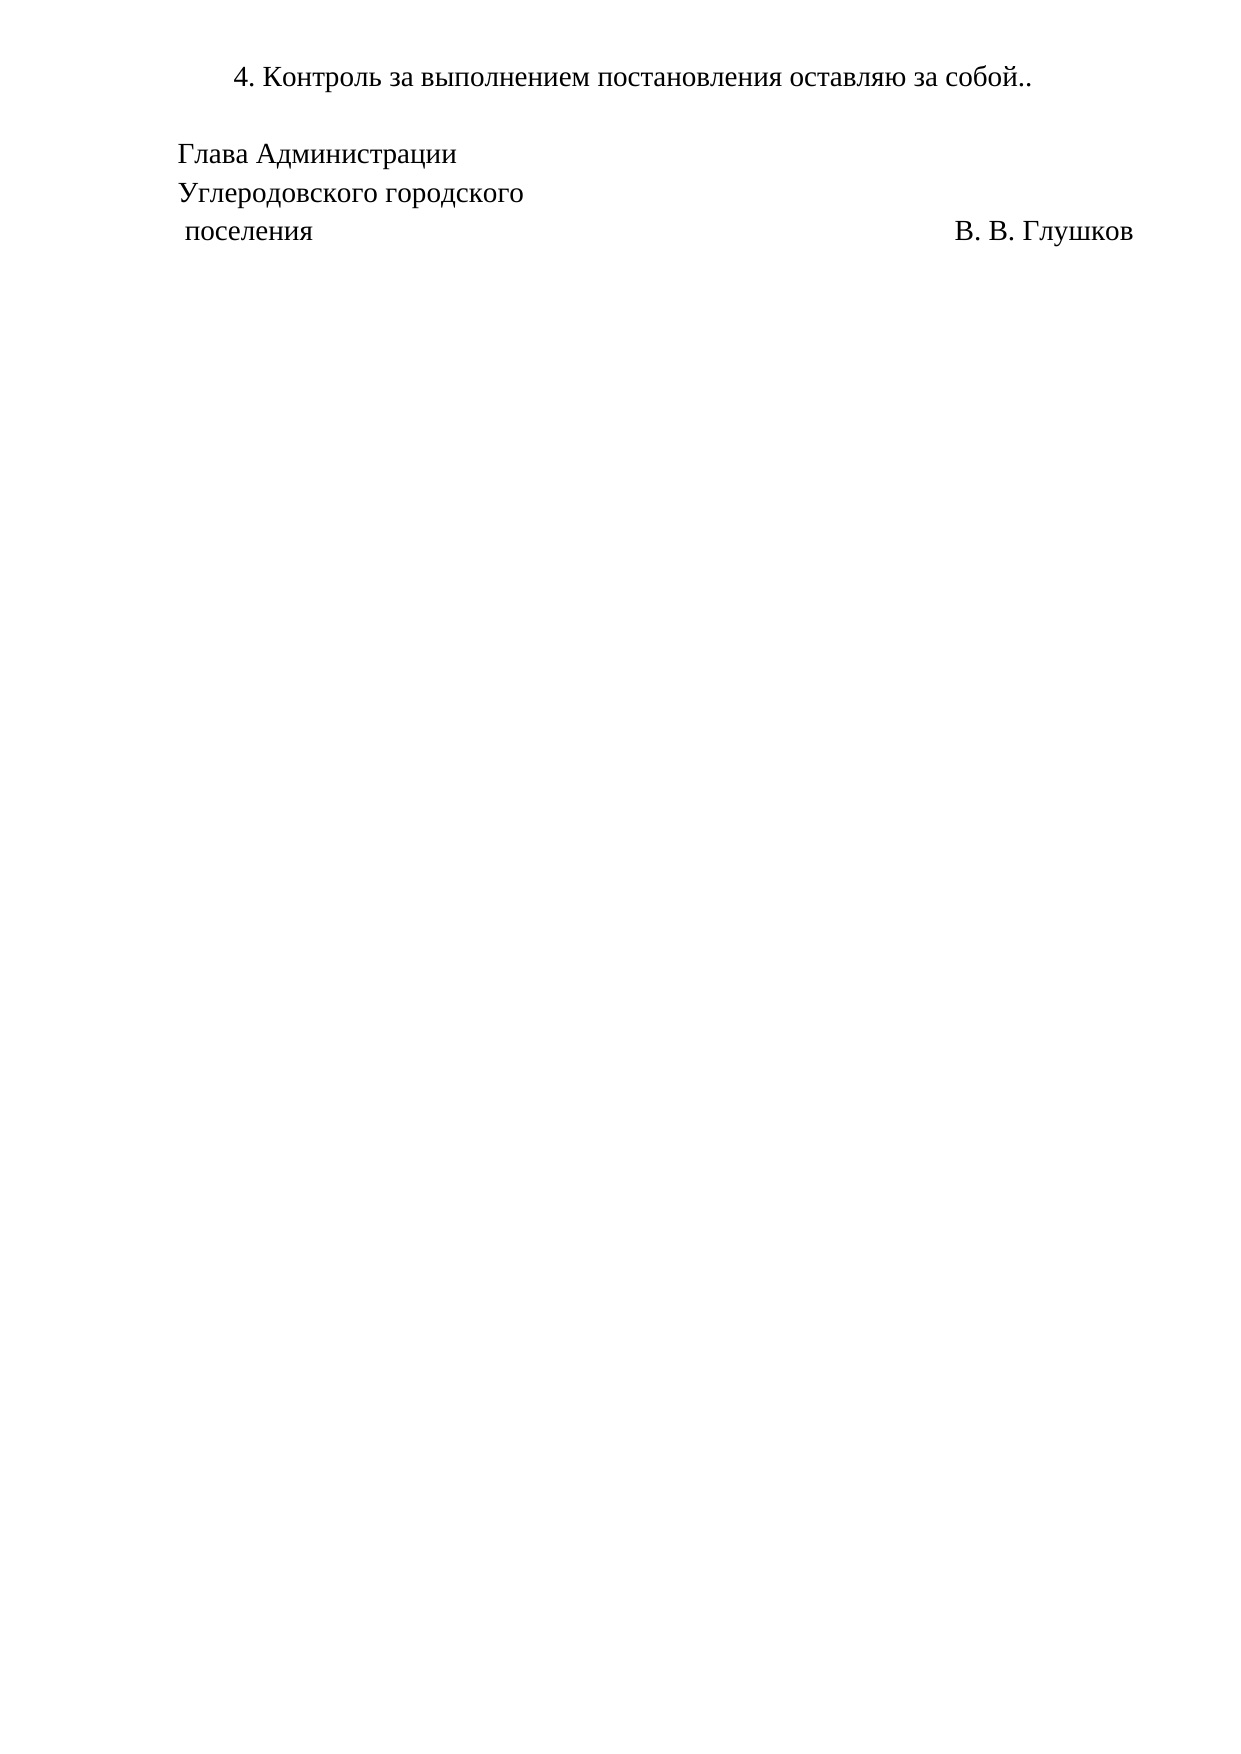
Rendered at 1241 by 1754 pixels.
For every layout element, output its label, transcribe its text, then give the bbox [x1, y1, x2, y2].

text поселения В. В. Глушков [177, 213, 1152, 247]
text Углеродовского городского [177, 175, 1152, 208]
text 4. Контроль за выполнением постановления оставляю за собой.. [177, 59, 1152, 93]
text Глава Администрации [177, 136, 1152, 170]
